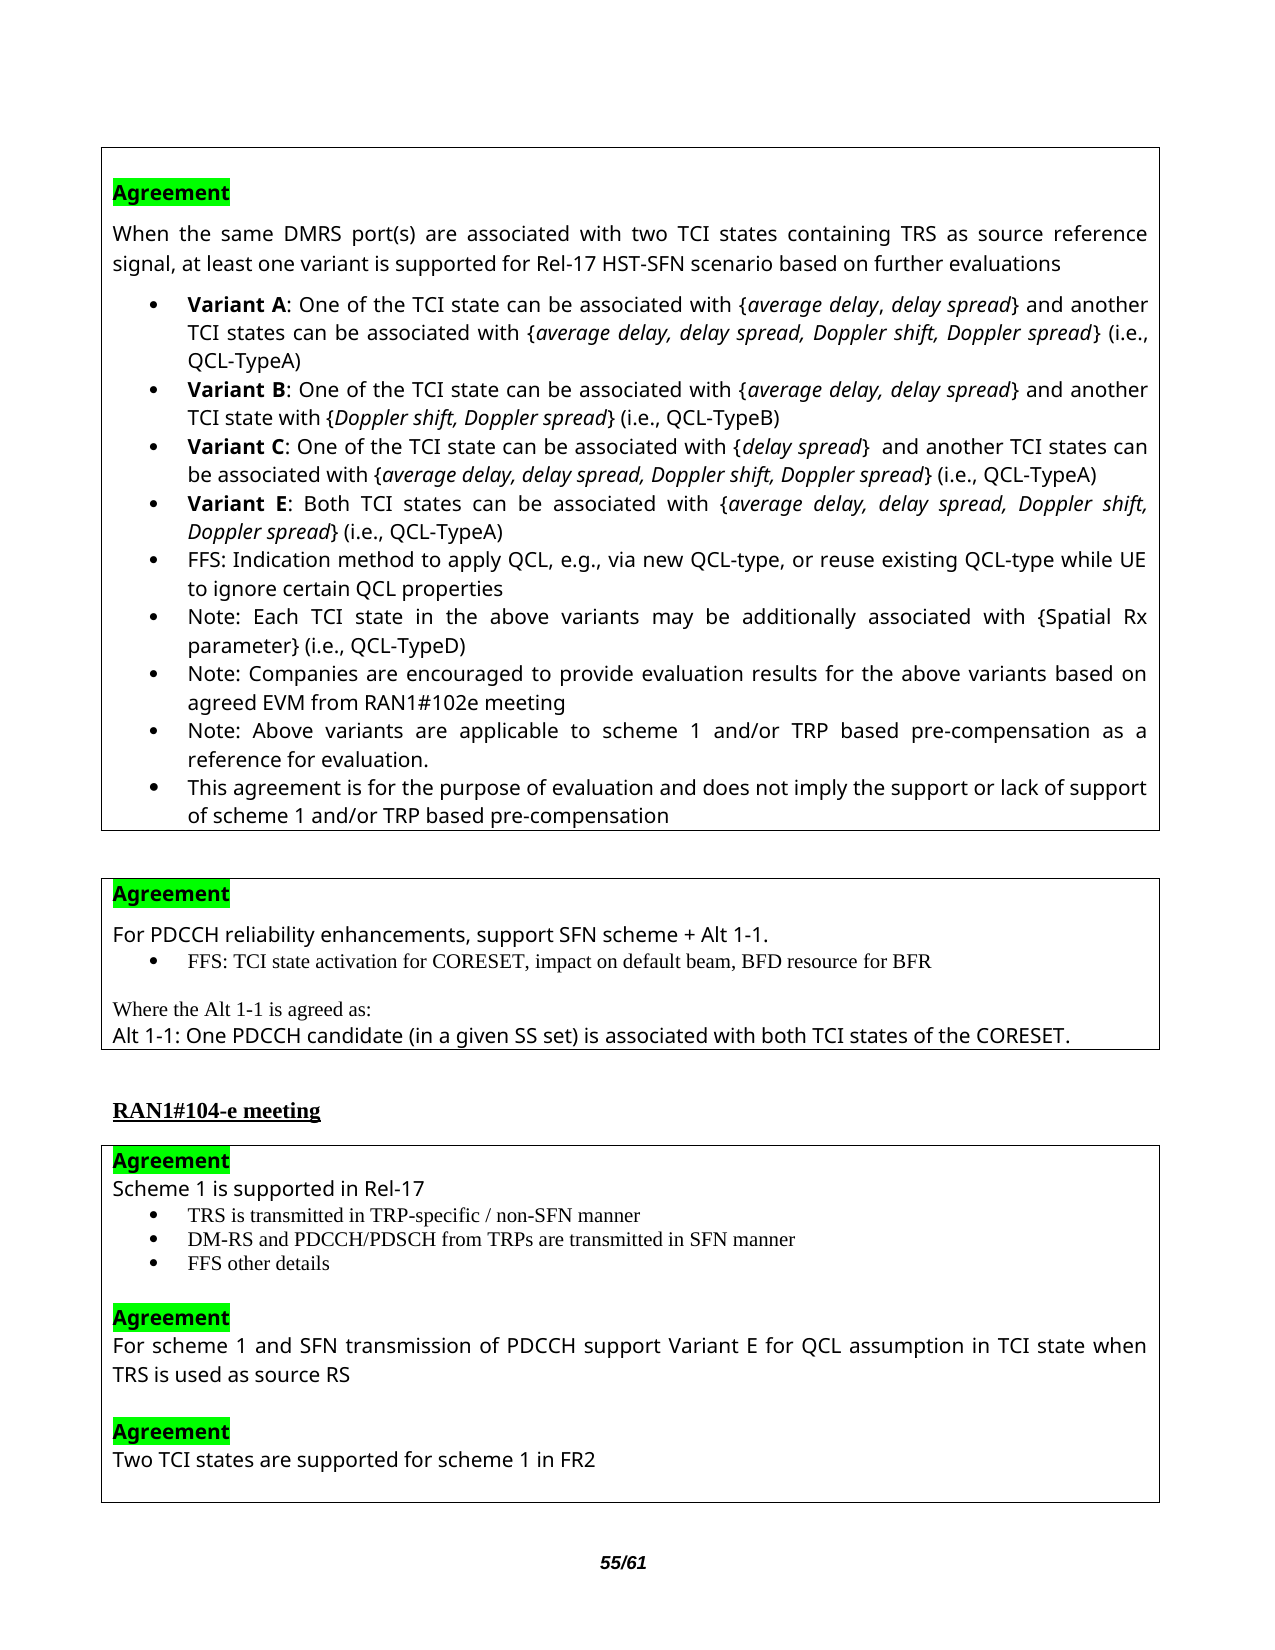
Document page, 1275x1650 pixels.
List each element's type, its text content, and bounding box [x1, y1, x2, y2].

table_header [102, 1146, 1159, 1502]
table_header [102, 148, 1159, 830]
text RAN1#104-e meeting [112, 1097, 1172, 1124]
table_header Agreement For PDCCH reliability enhancements, support SFN scheme + Alt 1-1. FFS: TCI state activation for CORESET, impact on default beam, BFD resource for BFR Where the Alt 1-1 is agreed as: Alt 1-1: One PDCCH candidate (in a given SS set) is associated with both TCI states of the CORESET. [102, 879, 1159, 1049]
